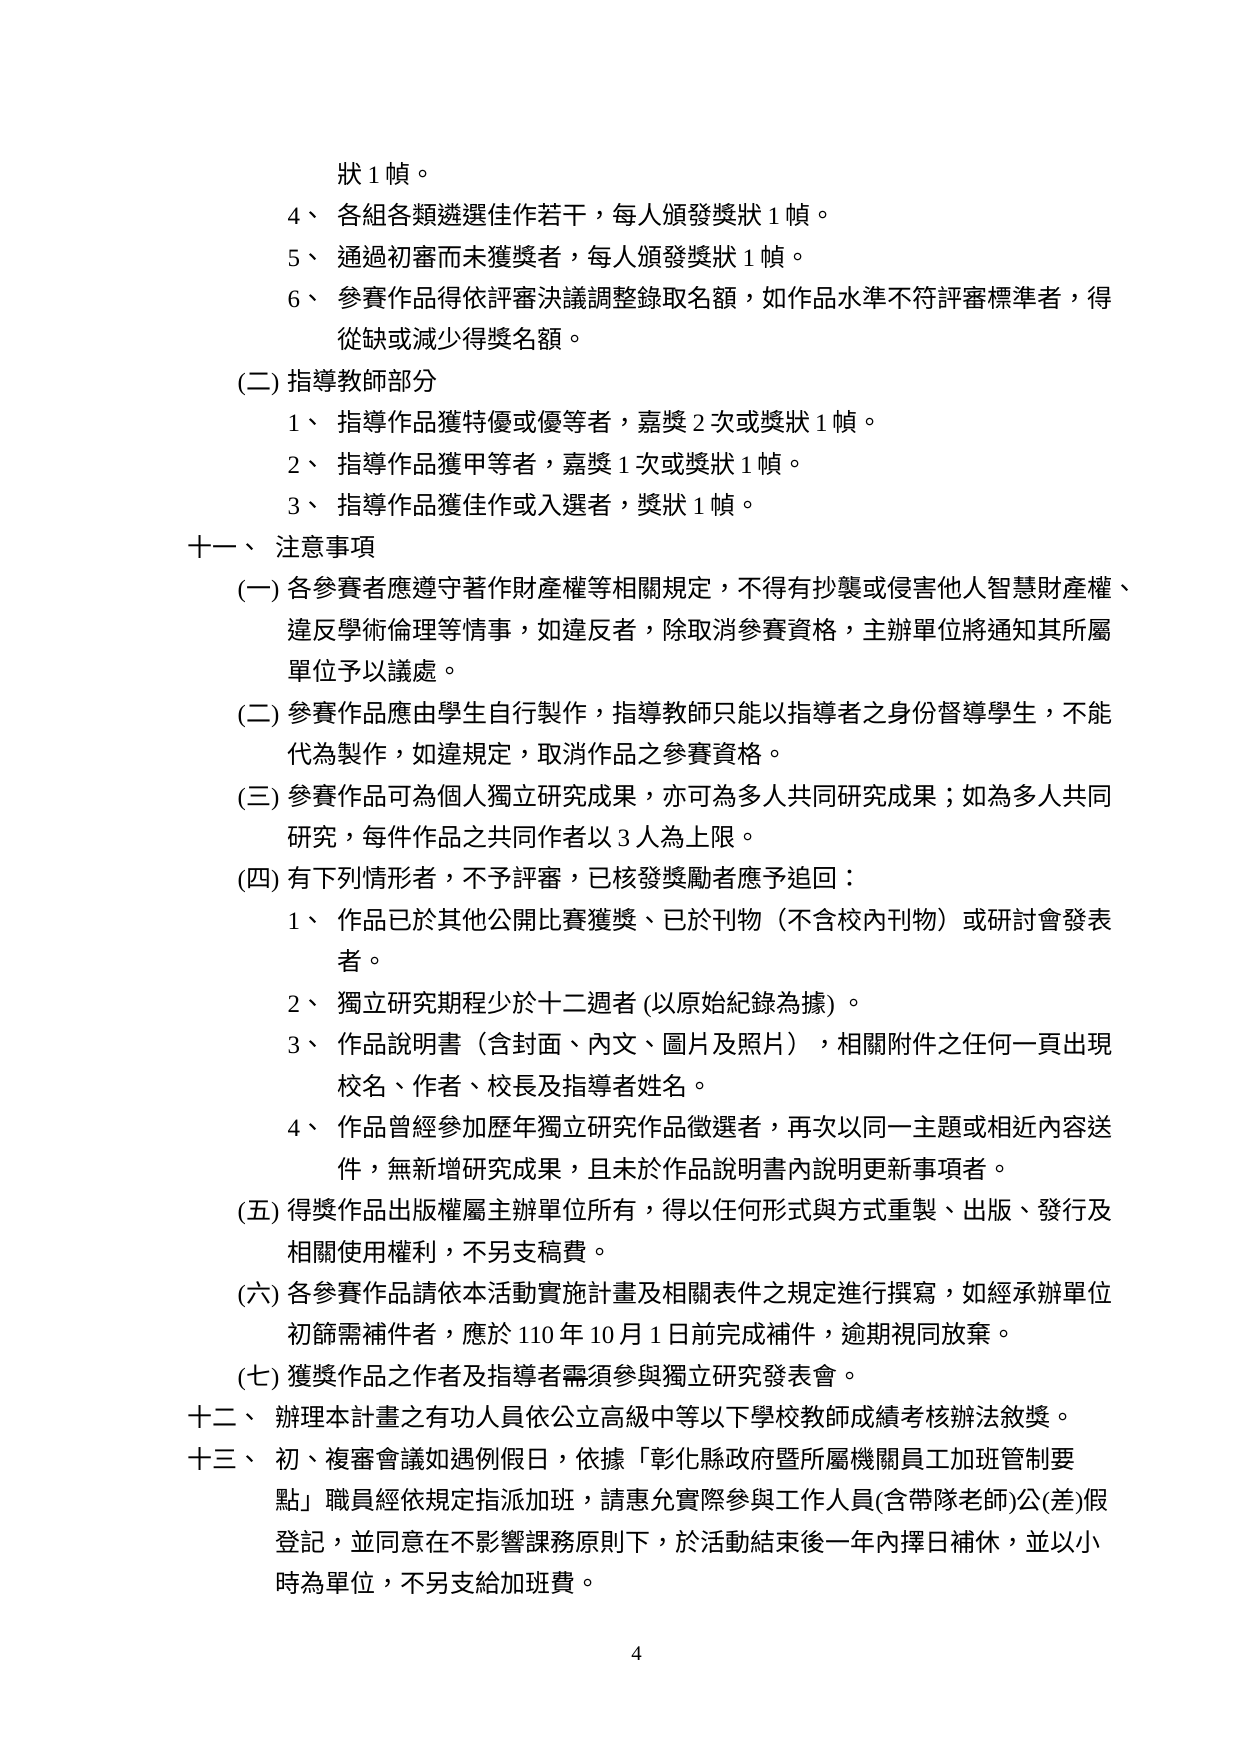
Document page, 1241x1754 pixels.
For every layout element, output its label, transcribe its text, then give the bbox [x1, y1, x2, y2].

list 作品說明書（含封面、內文、圖片及照片），相關附件之任何一頁出現校名、作者、校長及指導者姓名。 [287, 1022, 1122, 1105]
list 各參賽作品請依本活動實施計畫及相關表件之規定進行撰寫，如經承辦單位初篩需補件者，應於110年10月1日前完成補件，逾期視同放棄。 [237, 1271, 1122, 1354]
list 各組各類遴選佳作若干，每人頒發獎狀1幀。 [287, 193, 1122, 234]
list 指導作品獲特優或優等者，嘉獎2次或獎狀1幀。 [287, 400, 1122, 442]
list 指導作品獲佳作或入選者，獎狀1幀。 [287, 483, 1122, 524]
list 參賽作品得依評審決議調整錄取名額，如作品水準不符評審標準者，得從缺或減少得獎名額。 [287, 276, 1122, 359]
list 獨立研究期程少於十二週者 (以原始紀錄為據) 。 [287, 981, 1122, 1022]
list 有下列情形者，不予評審，已核發獎勵者應予追回： [237, 856, 1122, 898]
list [287, 151, 1122, 193]
list 參賽作品可為個人獨立研究成果，亦可為多人共同研究成果；如為多人共同研究，每件作品之共同作者以3人為上限。 [237, 773, 1122, 856]
list 各參賽者應遵守著作財產權等相關規定，不得有抄襲或侵害他人智慧財產權、違反學術倫理等情事，如違反者，除取消參賽資格，主辦單位將通知其所屬單位予以議處。 [237, 566, 1122, 690]
list 指導教師部分 [237, 359, 1122, 400]
list 指導作品獲甲等者，嘉獎1次或獎狀1幀。 [287, 442, 1122, 483]
list 作品已於其他公開比賽獲獎、已於刊物（不含校內刊物）或研討會發表者。 [287, 898, 1122, 981]
list 得獎作品出版權屬主辦單位所有，得以任何形式與方式重製、出版、發行及相關使用權利，不另支稿費。 [237, 1188, 1122, 1271]
list 作品曾經參加歷年獨立研究作品徵選者，再次以同一主題或相近內容送件，無新增研究成果，且未於作品說明書內說明更新事項者。 [287, 1105, 1122, 1188]
list 通過初審而未獲獎者，每人頒發獎狀1幀。 [287, 234, 1122, 276]
list 注意事項 [187, 524, 1122, 566]
list 參賽作品應由學生自行製作，指導教師只能以指導者之身份督導學生，不能代為製作，如違規定，取消作品之參賽資格。 [237, 690, 1122, 773]
list 獲獎作品之作者及指導者需須參與獨立研究發表會。 [237, 1354, 1122, 1395]
list 初、複審會議如遇例假日，依據「彰化縣政府暨所屬機關員工加班管制要點」職員經依規定指派加班，請惠允實際參與工作人員(含帶隊老師)公(差)假登記，並同意在不影響課務原則下，於活動結束後一年內擇日補休，並以小時為單位，不另支給加班費。 [187, 1437, 1122, 1602]
list 辦理本計畫之有功人員依公立高級中等以下學校教師成績考核辦法敘獎。 [187, 1395, 1122, 1437]
